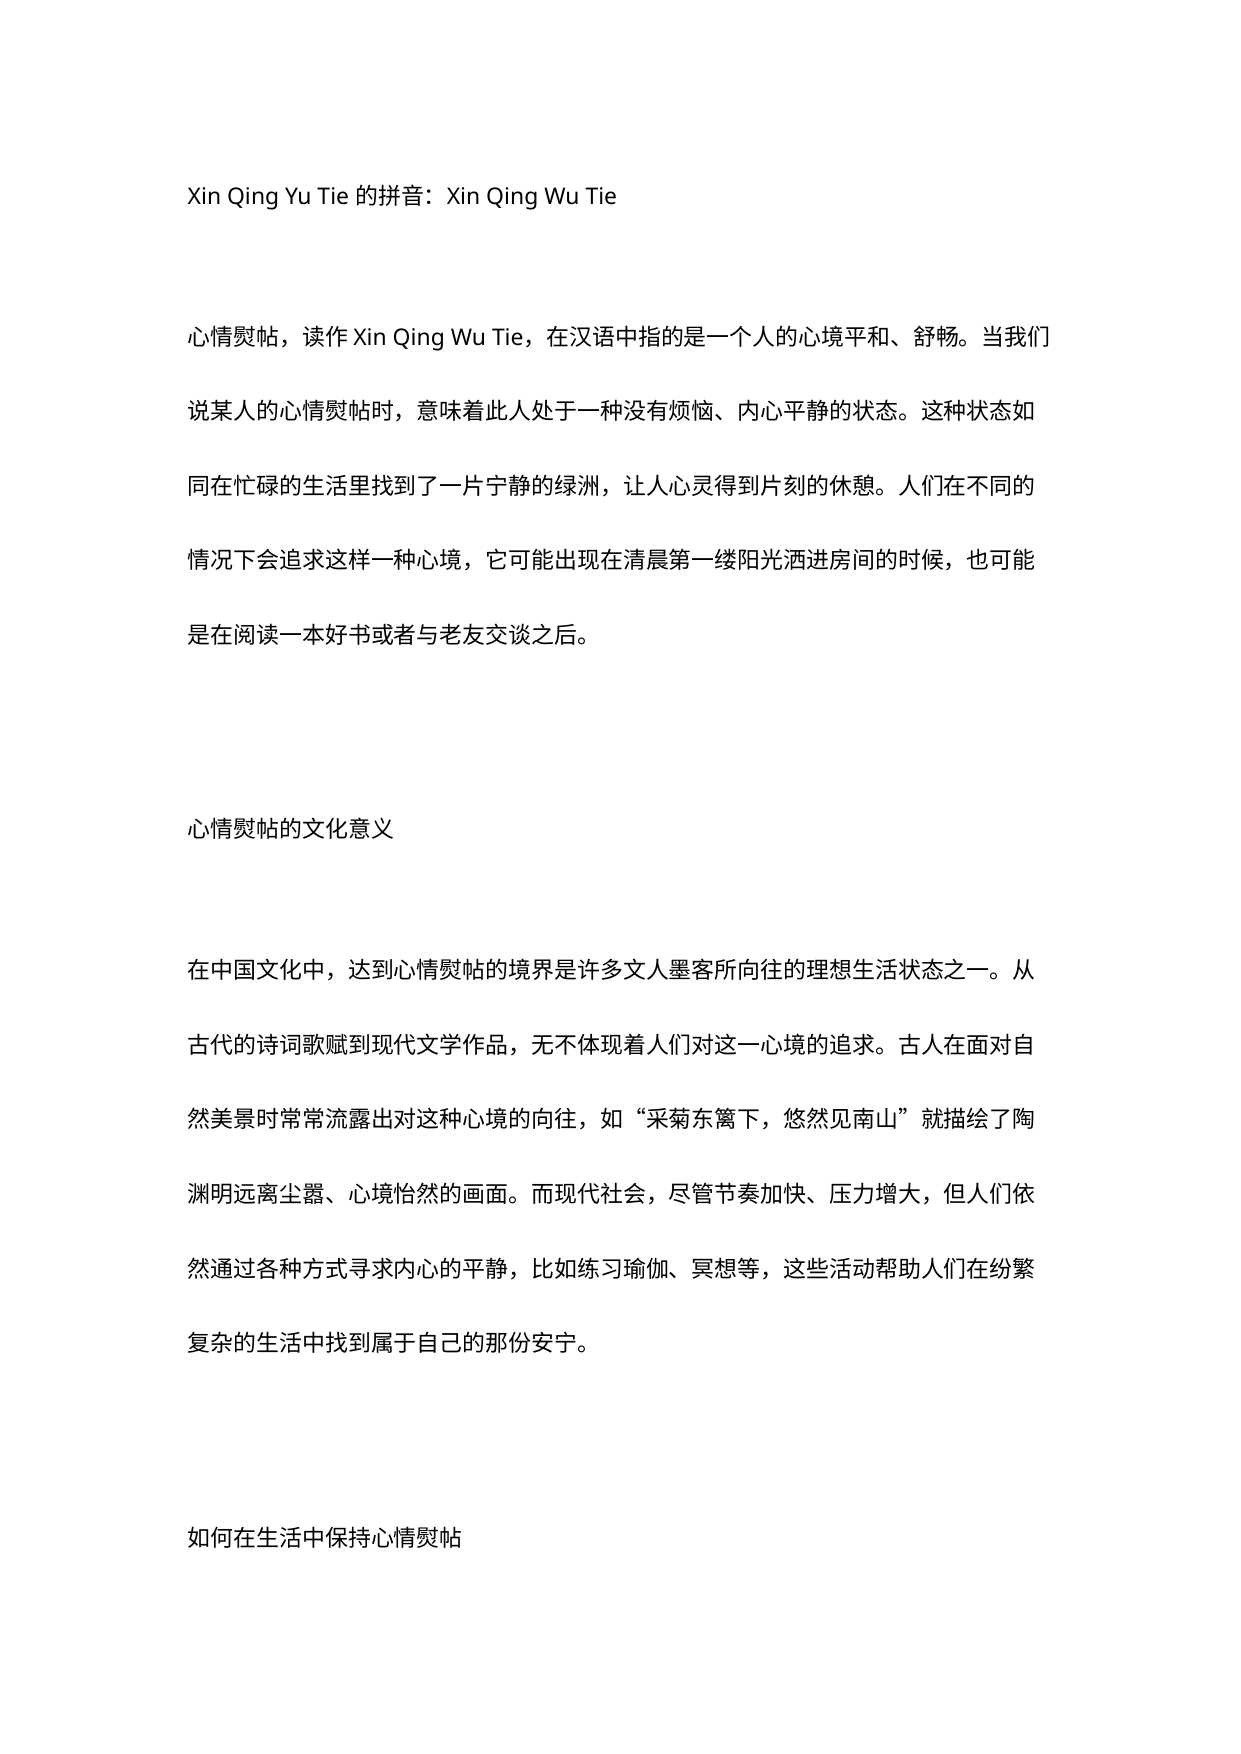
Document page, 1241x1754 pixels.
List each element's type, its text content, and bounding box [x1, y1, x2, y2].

text 心情熨帖的文化意义 [187, 796, 1053, 861]
text Xin Qing Yu Tie 的拼音：Xin Qing Wu Tie [187, 162, 1053, 227]
text 在中国文化中，达到心情熨帖的境界是许多文人墨客所向往的理想生活状态之一。从古代的诗词歌赋到现代文学作品，无不体现着人们对这一心境的追求。古人在面对自然美景时常常流露出对这种心境的向往，如“采菊东篱下，悠然见南山”就描绘了陶渊明远离尘嚣、心境怡然的画面。而现代社会，尽管节奏加快、压力增大，但人们依然通过各种方式寻求内心的平静，比如练习瑜伽、冥想等，这些活动帮助人们在纷繁复杂的生活中找到属于自己的那份安宁。 [187, 936, 1053, 1374]
text 心情熨帖，读作 Xin Qing Wu Tie，在汉语中指的是一个人的心境平和、舒畅。当我们说某人的心情熨帖时，意味着此人处于一种没有烦恼、内心平静的状态。这种状态如同在忙碌的生活里找到了一片宁静的绿洲，让人心灵得到片刻的休憩。人们在不同的情况下会追求这样一种心境，它可能出现在清晨第一缕阳光洒进房间的时候，也可能是在阅读一本好书或者与老友交谈之后。 [187, 302, 1053, 666]
text 如何在生活中保持心情熨帖 [187, 1504, 1053, 1569]
